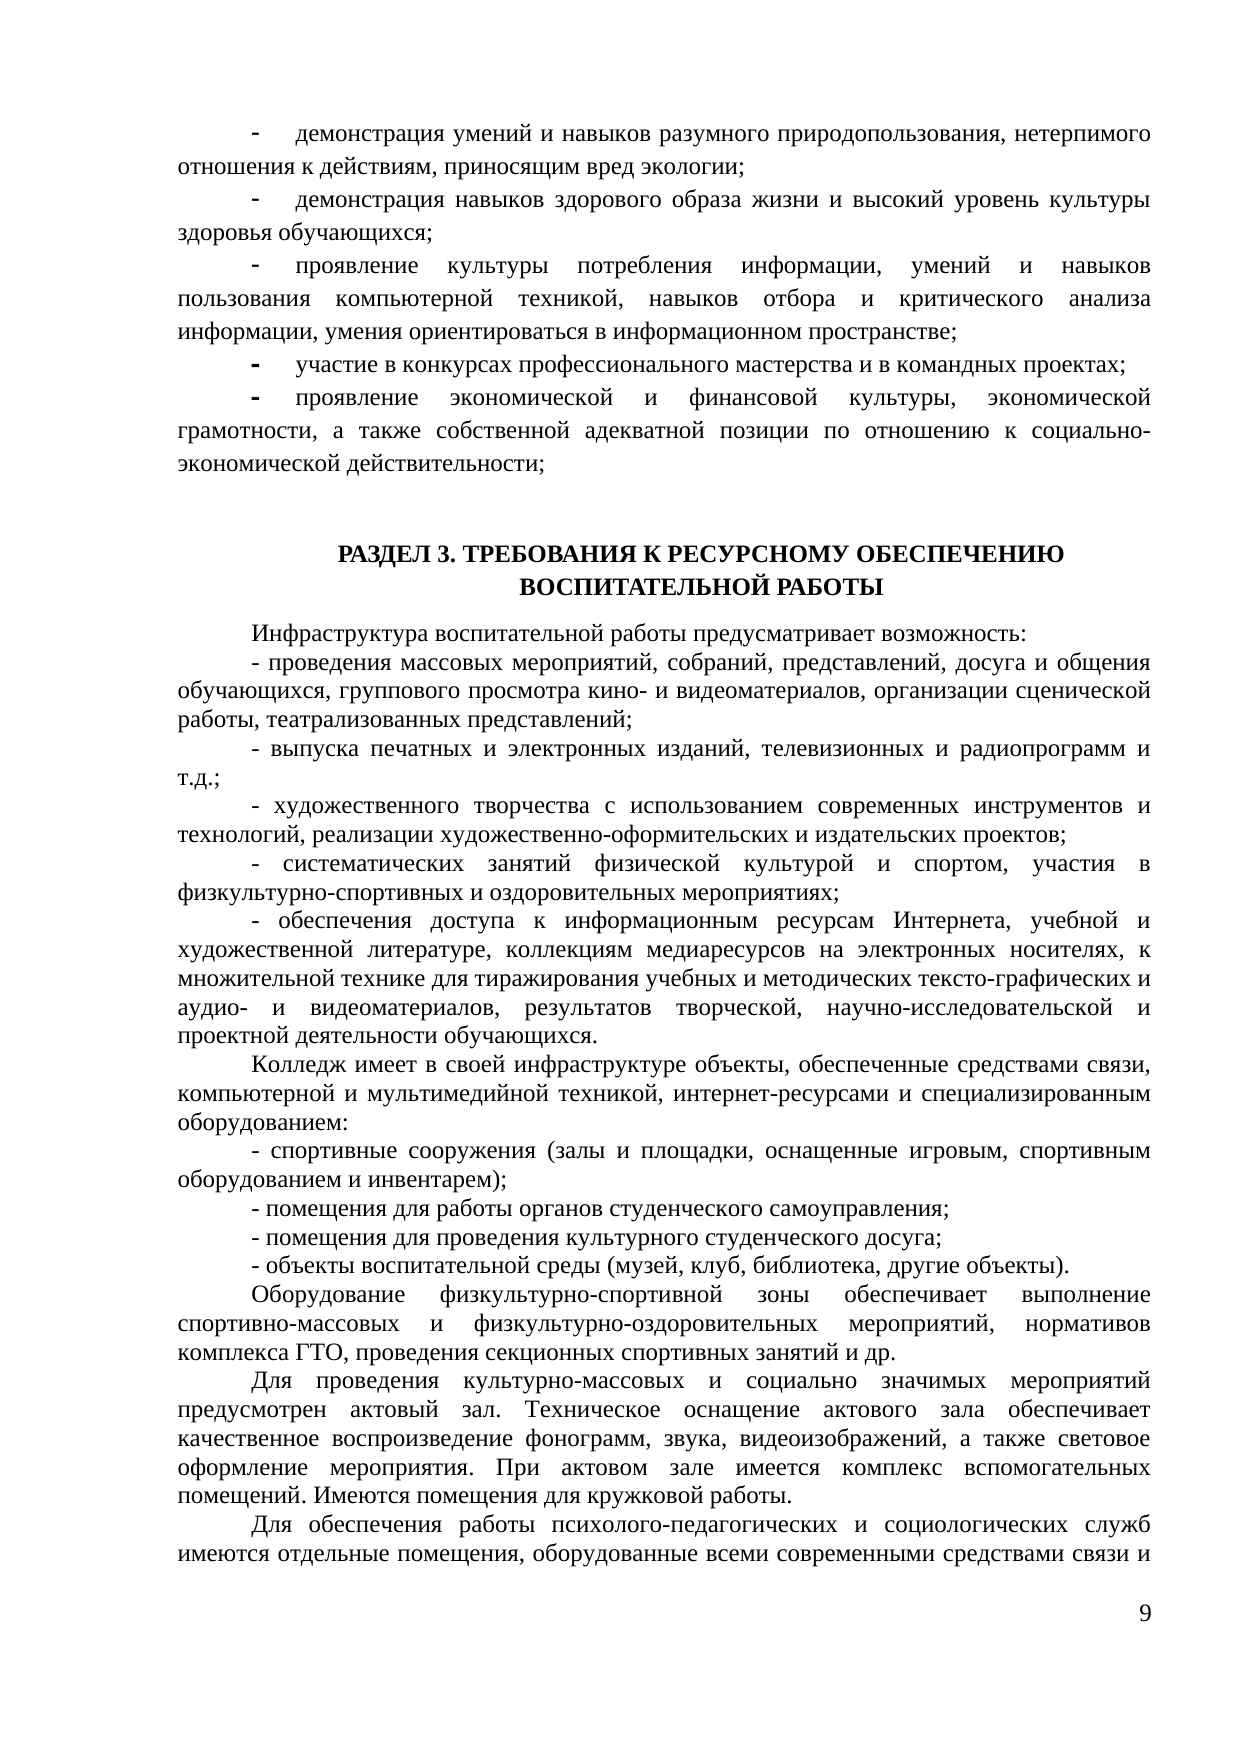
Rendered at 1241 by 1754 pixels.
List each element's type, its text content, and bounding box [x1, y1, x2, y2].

list демонстрация навыков здорового образа жизни и высокий уровень культуры здоровья обучающихся; [177, 184, 1152, 246]
text - проведения массовых мероприятий, собраний, представлений, досуга и общения обучающихся, группового просмотра кино- и видеоматериалов, организации сценической работы, театрализованных представлений; [177, 647, 1152, 733]
text - обеспечения доступа к информационным ресурсам Интернета, учебной и художественной литературе, коллекциям медиаресурсов на электронных носителях, к множительной технике для тиражирования учебных и методических тексто-графических и аудио- и видеоматериалов, результатов творческой, научно-исследовательской и проектной деятельности обучающихся. [177, 905, 1152, 1049]
text - помещения для проведения культурного студенческого досуга; [177, 1222, 1152, 1250]
text - помещения для работы органов студенческого самоуправления; [177, 1193, 1152, 1222]
text - объекты воспитательной среды (музей, клуб, библиотека, другие объекты). [177, 1250, 1152, 1279]
list участие в конкурсах профессионального мастерства и в командных проектах; [177, 349, 1152, 378]
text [177, 1509, 1152, 1567]
text Инфраструктура воспитательной работы предусматривает возможность: [177, 618, 1152, 647]
text Для проведения культурно-массовых и социально значимых мероприятий предусмотрен актовый зал. Техническое оснащение актового зала обеспечивает качественное воспроизведение фонограмм, звука, видеоизображений, а также световое оформление мероприятия. При актовом зале имеется комплекс вспомогательных помещений. Имеются помещения для кружковой работы. [177, 1365, 1152, 1509]
text - систематических занятий физической культурой и спортом, участия в физкультурно-спортивных и оздоровительных мероприятиях; [177, 848, 1152, 905]
text - художественного творчества с использованием современных инструментов и технологий, реализации художественно-оформительских и издательских проектов; [177, 790, 1152, 848]
text - выпуска печатных и электронных изданий, телевизионных и радиопрограмм и т.д.; [177, 733, 1152, 790]
text РАЗДЕЛ 3. ТРЕБОВАНИЯ К РЕСУРСНОМУ ОБЕСПЕЧЕНИЮ ВОСПИТАТЕЛЬНОЙ РАБОТЫ [251, 539, 1152, 601]
list проявление культуры потребления информации, умений и навыков пользования компьютерной техникой, навыков отбора и критического анализа информации, умения ориентироваться в информационном пространстве; [177, 250, 1152, 345]
list проявление экономической и финансовой культуры, экономической грамотности, а также собственной адекватной позиции по отношению к социально-экономической действительности; [177, 382, 1152, 477]
list демонстрация умений и навыков разумного природопользования, нетерпимого отношения к действиям, приносящим вред экологии; [177, 118, 1152, 180]
text Колледж имеет в своей инфраструктуре объекты, обеспеченные средствами связи, компьютерной и мультимедийной техникой, интернет-ресурсами и специализированным оборудованием: [177, 1049, 1152, 1135]
text - спортивные сооружения (залы и площадки, оснащенные игровым, спортивным оборудованием и инвентарем); [177, 1135, 1152, 1193]
text Оборудование физкультурно-спортивной зоны обеспечивает выполнение спортивно-массовых и физкультурно-оздоровительных мероприятий, нормативов комплекса ГТО, проведения секционных спортивных занятий и др. [177, 1279, 1152, 1365]
